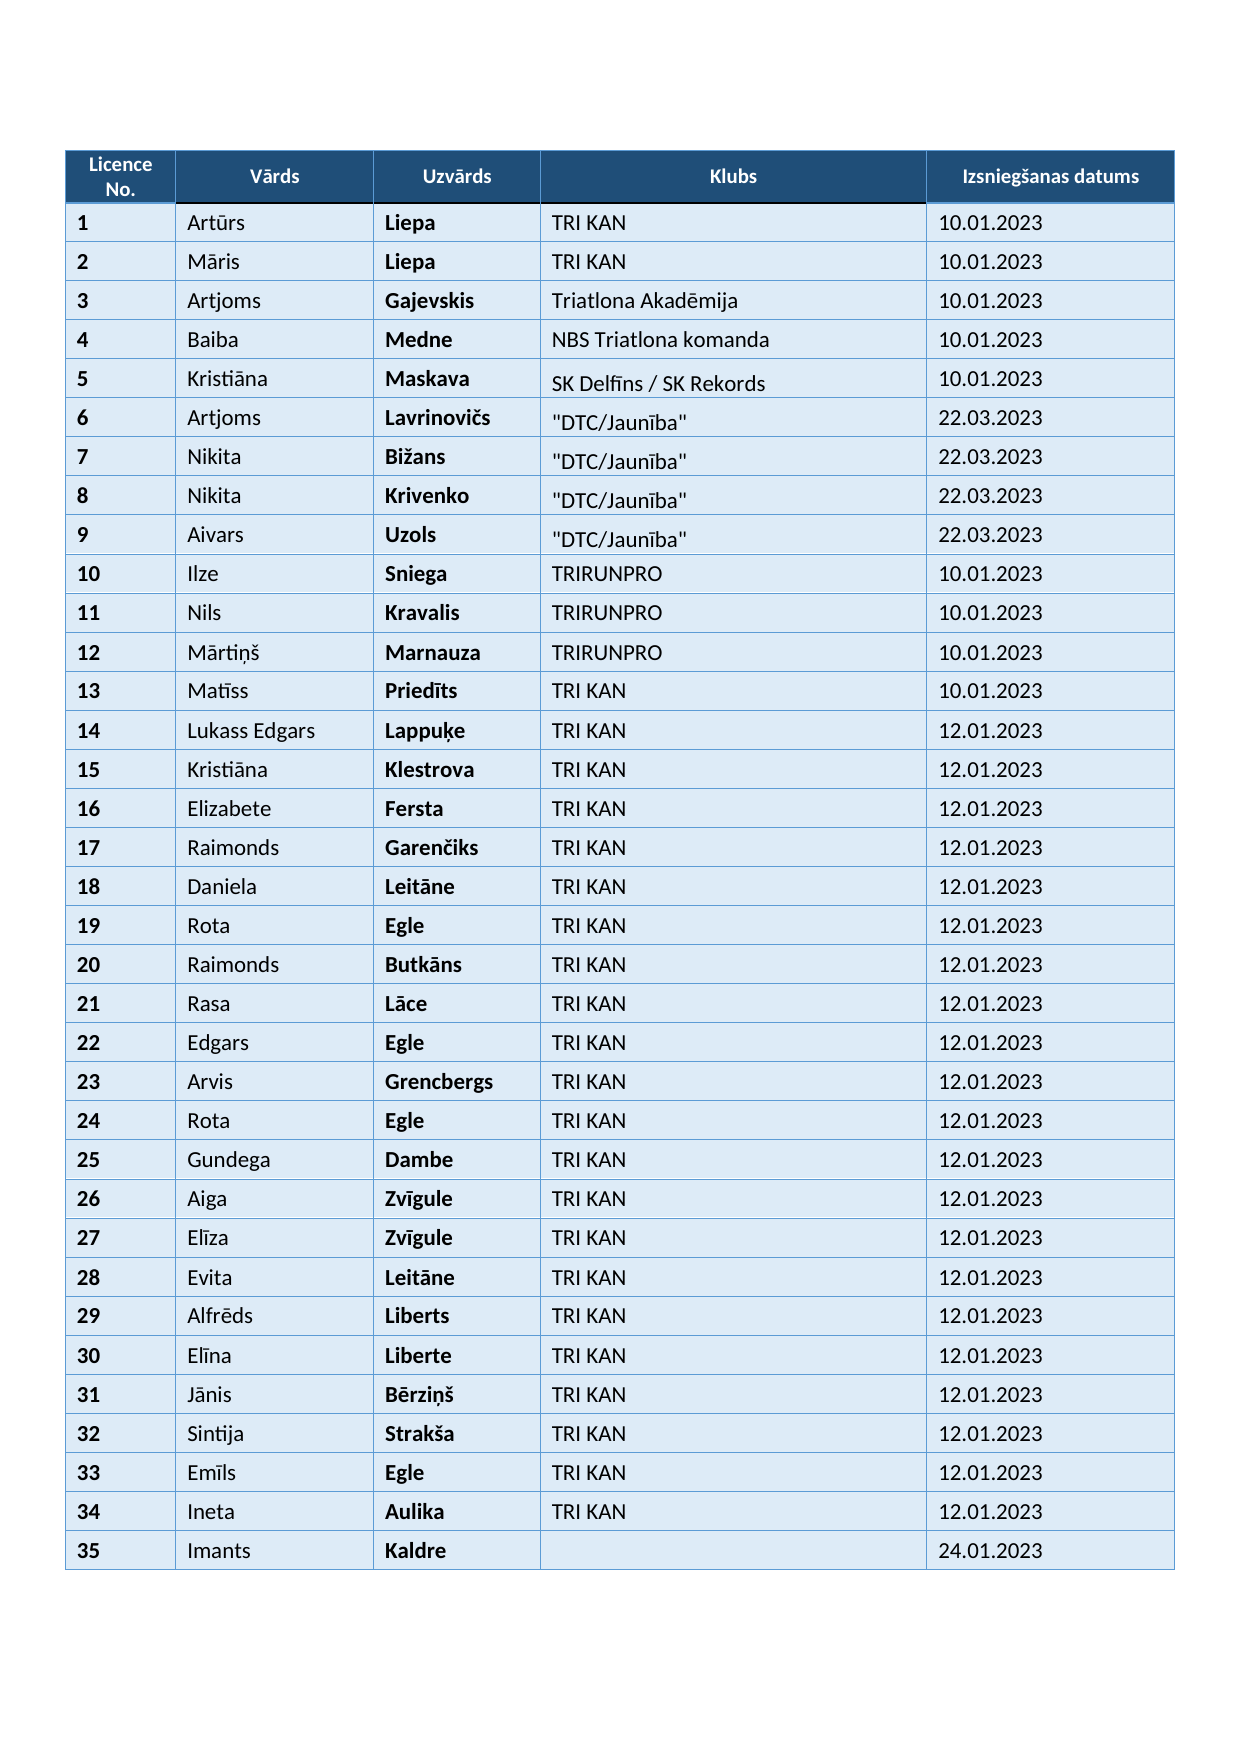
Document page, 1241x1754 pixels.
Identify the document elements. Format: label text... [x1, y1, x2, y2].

table_cell TRI KAN [541, 1492, 926, 1530]
table_cell TRI KAN [541, 1258, 926, 1296]
table_cell "DTC/Jaunība" [541, 476, 926, 514]
table_cell Liberts [374, 1297, 540, 1335]
table_cell TRIRUNPRO [541, 555, 926, 592]
table_cell TRI KAN [541, 1140, 926, 1178]
table_cell Kristiāna [176, 359, 373, 397]
table_cell Medne [374, 320, 540, 358]
table_cell Egle [374, 1023, 540, 1061]
table_cell Nikita [176, 476, 373, 514]
table_cell Liepa [374, 204, 540, 241]
table_cell 12.01.2023 [927, 945, 1174, 983]
table_cell 27 [66, 1219, 175, 1257]
table_cell NBS Triatlona komanda [541, 320, 926, 358]
table_cell Egle [374, 1101, 540, 1139]
table_cell 12.01.2023 [927, 750, 1174, 788]
table_cell Artjoms [176, 398, 373, 436]
table_cell Gajevskis [374, 281, 540, 319]
table_cell Matīss [176, 672, 373, 710]
table_cell 24.01.2023 [927, 1531, 1174, 1569]
table_cell 35 [66, 1531, 175, 1569]
table_cell 10.01.2023 [927, 320, 1174, 358]
table_cell 21 [66, 984, 175, 1022]
table_cell Sniega [374, 555, 540, 592]
table_cell 12.01.2023 [927, 1101, 1174, 1139]
table_cell Lukass Edgars [176, 711, 373, 749]
table_cell 13 [66, 672, 175, 710]
table_cell "DTC/Jaunība" [541, 398, 926, 436]
table_cell 12.01.2023 [927, 1023, 1174, 1061]
table_cell Bērziņš [374, 1375, 540, 1413]
table_cell TRI KAN [541, 906, 926, 944]
table_cell Gundega [176, 1140, 373, 1178]
table_cell Baiba [176, 320, 373, 358]
table_cell 8 [66, 476, 175, 514]
table_cell Strakša [374, 1414, 540, 1452]
table_cell Rota [176, 1101, 373, 1139]
table_cell 6 [66, 398, 175, 436]
table_cell Raimonds [176, 945, 373, 983]
table_cell 12.01.2023 [927, 1258, 1174, 1296]
table_cell Ilze [176, 555, 373, 592]
table_cell Leitāne [374, 867, 540, 905]
table_cell Uzols [374, 515, 540, 553]
table_cell 12.01.2023 [927, 1140, 1174, 1178]
table_cell "DTC/Jaunība" [541, 437, 926, 475]
table_cell Liberte [374, 1336, 540, 1374]
table_cell TRI KAN [541, 750, 926, 788]
table_cell Lavrinovičs [374, 398, 540, 436]
table_cell Daniela [176, 867, 373, 905]
table_cell TRI KAN [541, 1336, 926, 1374]
table_header Licence No. [66, 151, 175, 202]
table_cell TRI KAN [541, 204, 926, 241]
table_cell 28 [66, 1258, 175, 1296]
table_cell TRI KAN [541, 984, 926, 1022]
table_cell 20 [66, 945, 175, 983]
table_cell TRI KAN [541, 1453, 926, 1491]
table_cell 10.01.2023 [927, 555, 1174, 592]
table_cell 12.01.2023 [927, 984, 1174, 1022]
table_cell 10.01.2023 [927, 242, 1174, 280]
table_cell 34 [66, 1492, 175, 1530]
table_cell Arvis [176, 1062, 373, 1100]
table_cell SK Delfīns / SK Rekords [541, 359, 926, 397]
table_cell Zvīgule [374, 1219, 540, 1257]
table_cell 14 [66, 711, 175, 749]
table_cell 12.01.2023 [927, 867, 1174, 905]
table_header Klubs [541, 151, 926, 202]
table_header Vārds [176, 151, 373, 202]
table_cell TRI KAN [541, 1297, 926, 1335]
table_cell 31 [66, 1375, 175, 1413]
table_cell Butkāns [374, 945, 540, 983]
table_cell 12.01.2023 [927, 1062, 1174, 1100]
table_cell Aulika [374, 1492, 540, 1530]
table_cell Aivars [176, 515, 373, 553]
table_cell Elīna [176, 1336, 373, 1374]
table_cell Maskava [374, 359, 540, 397]
table_cell 17 [66, 828, 175, 866]
table_cell Jānis [176, 1375, 373, 1413]
table_cell Kristiāna [176, 750, 373, 788]
table_cell "DTC/Jaunība" [541, 515, 926, 553]
table_cell 12.01.2023 [927, 711, 1174, 749]
table_cell 22.03.2023 [927, 476, 1174, 514]
table_cell 3 [66, 281, 175, 319]
table_cell 23 [66, 1062, 175, 1100]
table_cell 12.01.2023 [927, 906, 1174, 944]
table_cell 22 [66, 1023, 175, 1061]
table_cell Evita [176, 1258, 373, 1296]
table_cell 4 [66, 320, 175, 358]
table_cell Elīza [176, 1219, 373, 1257]
table_cell Lappuķe [374, 711, 540, 749]
table_cell 12.01.2023 [927, 1414, 1174, 1452]
table_cell 12.01.2023 [927, 828, 1174, 866]
table_cell Kravalis [374, 594, 540, 632]
table_cell TRI KAN [541, 672, 926, 710]
table_cell 12.01.2023 [927, 1492, 1174, 1530]
table_cell Egle [374, 1453, 540, 1491]
table_cell 25 [66, 1140, 175, 1178]
table_cell Lāce [374, 984, 540, 1022]
table_cell 12.01.2023 [927, 1375, 1174, 1413]
table_cell 29 [66, 1297, 175, 1335]
table_cell 12 [66, 633, 175, 671]
table_cell Artjoms [176, 281, 373, 319]
table_cell 19 [66, 906, 175, 944]
table_cell 10.01.2023 [927, 672, 1174, 710]
table_cell Liepa [374, 242, 540, 280]
table_cell TRI KAN [541, 1062, 926, 1100]
table_cell 12.01.2023 [927, 789, 1174, 827]
table_cell 10 [66, 555, 175, 592]
table_cell 26 [66, 1180, 175, 1217]
table_cell 32 [66, 1414, 175, 1452]
table_cell Alfrēds [176, 1297, 373, 1335]
table_cell Krivenko [374, 476, 540, 514]
table_cell 12.01.2023 [927, 1336, 1174, 1374]
table_cell TRI KAN [541, 1219, 926, 1257]
table_cell Sintija [176, 1414, 373, 1452]
table_cell Triatlona Akadēmija [541, 281, 926, 319]
table_cell 10.01.2023 [927, 359, 1174, 397]
table_cell 18 [66, 867, 175, 905]
table_cell TRIRUNPRO [541, 633, 926, 671]
table_cell Zvīgule [374, 1180, 540, 1217]
table_cell Egle [374, 906, 540, 944]
table_cell Leitāne [374, 1258, 540, 1296]
table_cell 7 [66, 437, 175, 475]
table_cell 22.03.2023 [927, 437, 1174, 475]
table_cell 22.03.2023 [927, 515, 1174, 553]
table_cell 10.01.2023 [927, 281, 1174, 319]
table_cell Bižans [374, 437, 540, 475]
table_cell TRI KAN [541, 789, 926, 827]
table_cell [541, 1531, 926, 1569]
table_cell TRI KAN [541, 1023, 926, 1061]
table_cell Mārtiņš [176, 633, 373, 671]
table_cell TRI KAN [541, 828, 926, 866]
table_cell Dambe [374, 1140, 540, 1178]
table_cell 12.01.2023 [927, 1453, 1174, 1491]
table_cell 11 [66, 594, 175, 632]
table_cell 30 [66, 1336, 175, 1374]
table_cell Aiga [176, 1180, 373, 1217]
table_cell Ineta [176, 1492, 373, 1530]
table_cell 10.01.2023 [927, 204, 1174, 241]
table_cell Marnauza [374, 633, 540, 671]
table_cell 12.01.2023 [927, 1297, 1174, 1335]
table_cell Edgars [176, 1023, 373, 1061]
table_header Izsniegšanas datums [927, 151, 1174, 202]
table_cell 12.01.2023 [927, 1180, 1174, 1217]
table_cell TRI KAN [541, 1101, 926, 1139]
table_cell Artūrs [176, 204, 373, 241]
table_cell TRI KAN [541, 1375, 926, 1413]
table_cell Raimonds [176, 828, 373, 866]
table_cell 5 [66, 359, 175, 397]
table_cell 12.01.2023 [927, 1219, 1174, 1257]
table_cell TRI KAN [541, 242, 926, 280]
table_cell 16 [66, 789, 175, 827]
table_cell Nikita [176, 437, 373, 475]
table_header Uzvārds [374, 151, 540, 202]
table_cell TRI KAN [541, 711, 926, 749]
table_cell TRI KAN [541, 945, 926, 983]
table_cell 33 [66, 1453, 175, 1491]
table_cell Grencbergs [374, 1062, 540, 1100]
table_cell 22.03.2023 [927, 398, 1174, 436]
table_cell TRIRUNPRO [541, 594, 926, 632]
table_cell 2 [66, 242, 175, 280]
table_cell 10.01.2023 [927, 633, 1174, 671]
table_cell Kaldre [374, 1531, 540, 1569]
table_cell Elizabete [176, 789, 373, 827]
table_cell Māris [176, 242, 373, 280]
table_cell Klestrova [374, 750, 540, 788]
table_cell 1 [66, 204, 175, 241]
table_cell TRI KAN [541, 867, 926, 905]
table_cell TRI KAN [541, 1414, 926, 1452]
table_cell Priedīts [374, 672, 540, 710]
table_cell Rota [176, 906, 373, 944]
table_cell Imants [176, 1531, 373, 1569]
table_cell Fersta [374, 789, 540, 827]
table_cell TRI KAN [541, 1180, 926, 1217]
table_cell 15 [66, 750, 175, 788]
table_cell 9 [66, 515, 175, 553]
table_cell 10.01.2023 [927, 594, 1174, 632]
table_cell 24 [66, 1101, 175, 1139]
table_cell Nils [176, 594, 373, 632]
table_cell Rasa [176, 984, 373, 1022]
table_cell Emīls [176, 1453, 373, 1491]
table_cell Garenčiks [374, 828, 540, 866]
